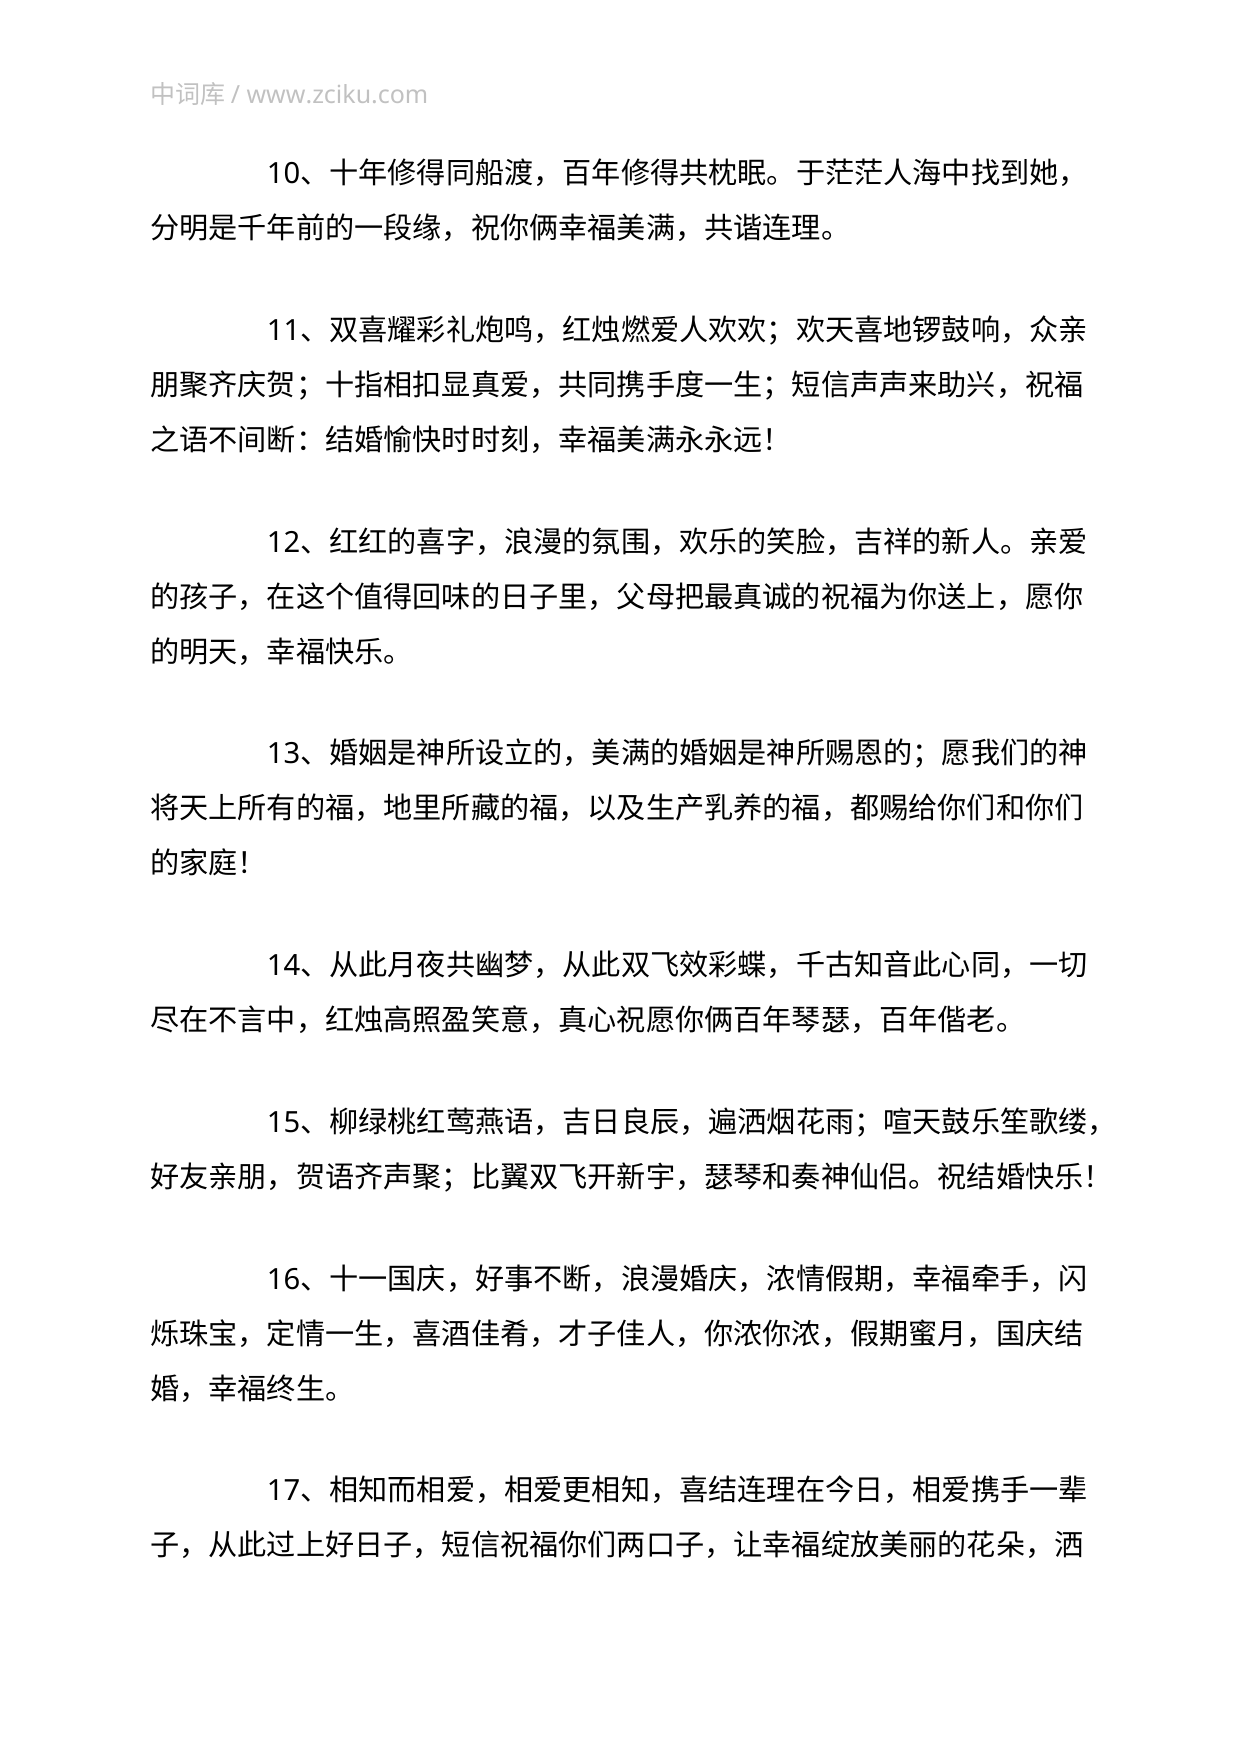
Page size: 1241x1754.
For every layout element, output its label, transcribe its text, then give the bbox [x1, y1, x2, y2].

text 14、从此月夜共幽梦，从此双飞效彩蝶，千古知音此心同，一切尽在不言中，红烛高照盈笑意，真心祝愿你俩百年琴瑟，百年偕老。 [150, 942, 1090, 1039]
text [150, 1467, 1090, 1564]
text 15、柳绿桃红莺燕语，吉日良辰，遍洒烟花雨；喧天鼓乐笙歌缕，好友亲朋，贺语齐声聚；比翼双飞开新宇，瑟琴和奏神仙侣。祝结婚快乐！ [150, 1098, 1090, 1196]
text 16、十一国庆，好事不断，浪漫婚庆，浓情假期，幸福牵手，闪烁珠宝，定情一生，喜酒佳肴，才子佳人，你浓你浓，假期蜜月，国庆结婚，幸福终生。 [150, 1255, 1090, 1407]
text 12、红红的喜字，浪漫的氛围，欢乐的笑脸，吉祥的新人。亲爱的孩子，在这个值得回味的日子里，父母把最真诚的祝福为你送上，愿你的明天，幸福快乐。 [150, 518, 1090, 671]
text 10、十年修得同船渡，百年修得共枕眠。于茫茫人海中找到她，分明是千年前的一段缘，祝你俩幸福美满，共谐连理。 [150, 150, 1090, 247]
text 13、婚姻是神所设立的，美满的婚姻是神所赐恩的；愿我们的神将天上所有的福，地里所藏的福，以及生产乳养的福，都赐给你们和你们的家庭！ [150, 730, 1090, 882]
text 11、双喜耀彩礼炮鸣，红烛燃爱人欢欢；欢天喜地锣鼓响，众亲朋聚齐庆贺；十指相扣显真爱，共同携手度一生；短信声声来助兴，祝福之语不间断：结婚愉快时时刻，幸福美满永永远！ [150, 307, 1090, 459]
